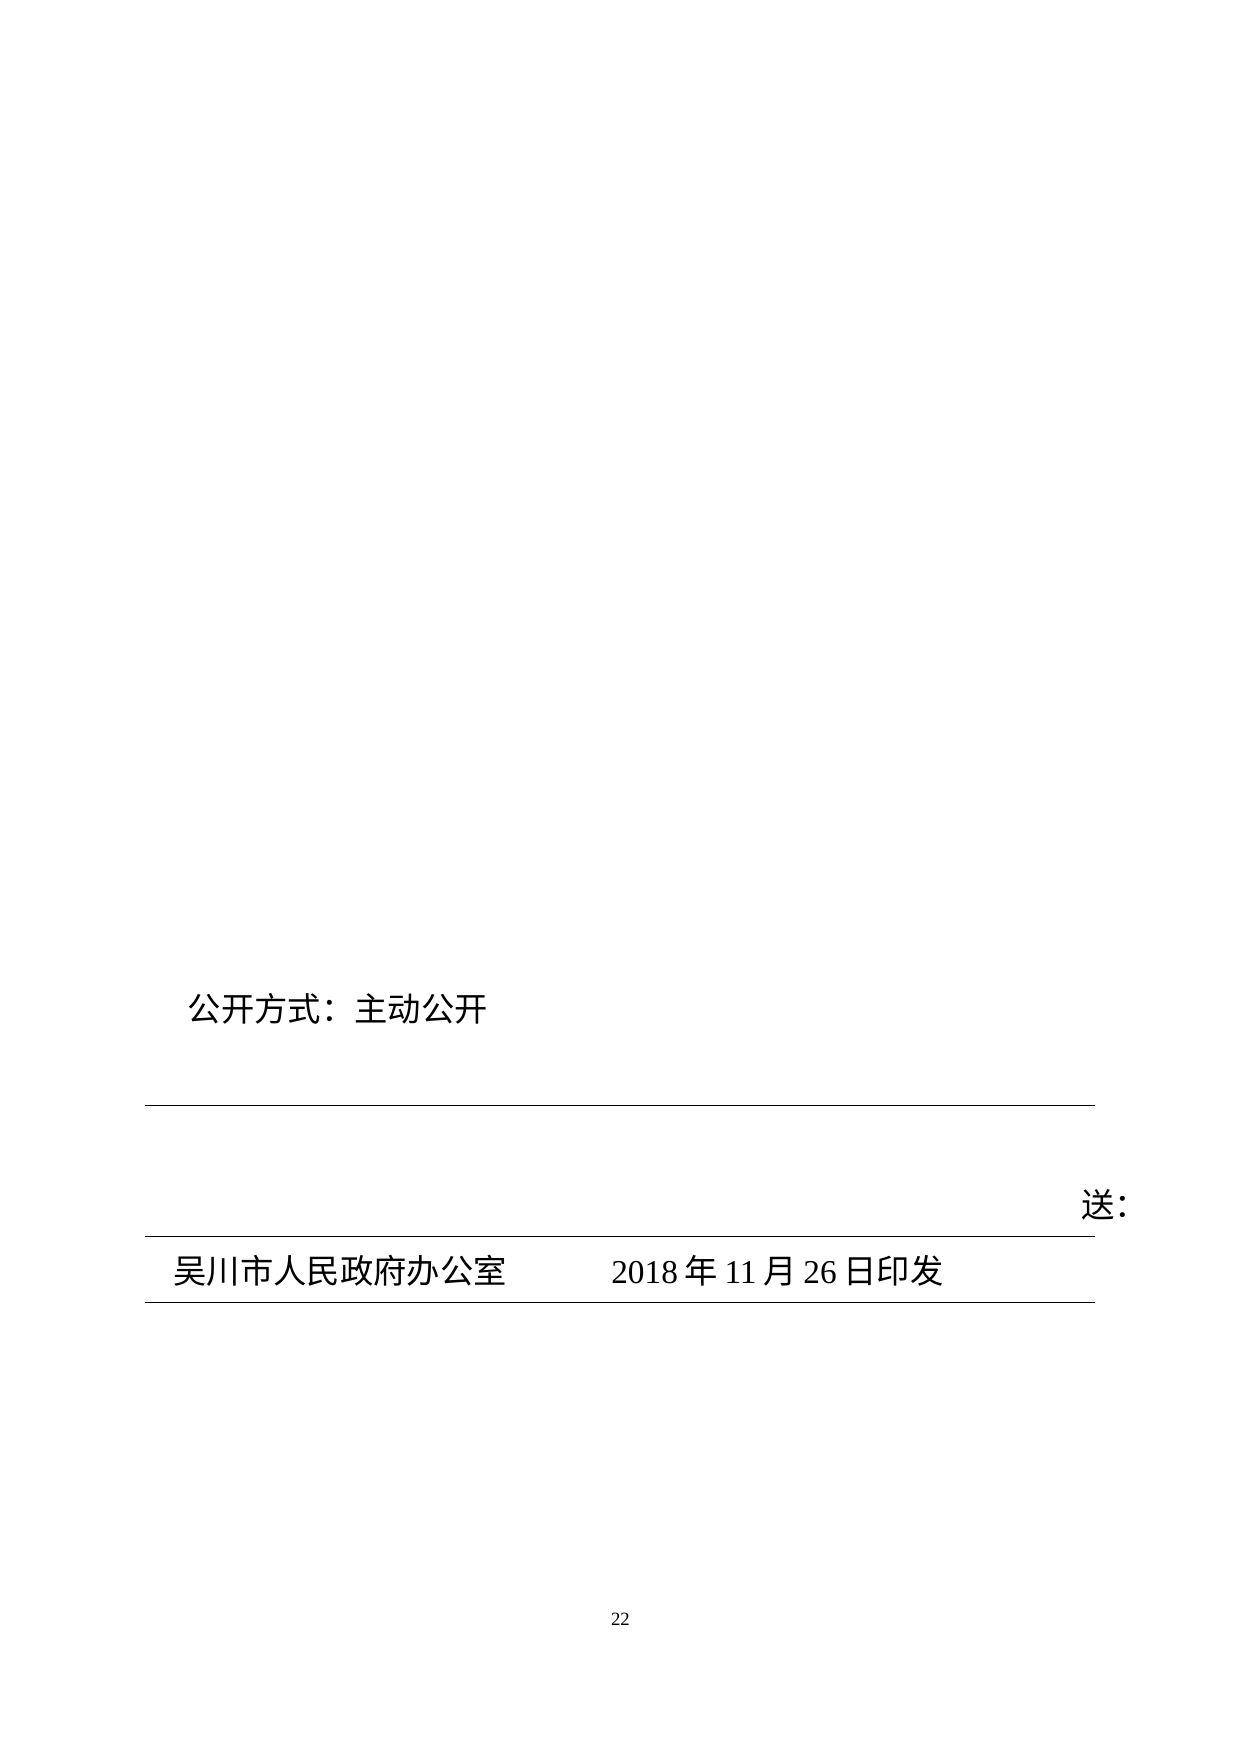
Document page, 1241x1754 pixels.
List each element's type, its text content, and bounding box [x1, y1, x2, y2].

table_cell 吴川市人民政府办公室 2018年11月26日印发 [145, 1237, 1095, 1302]
table_header 抄送：市委办公室，市人大常委会办公室，市政协办公室，市纪委，市法院，市检察院，驻吴有关单位，各人民团体。 [145, 1106, 1095, 1236]
text 公开方式：主动公开 [187, 974, 1053, 1039]
